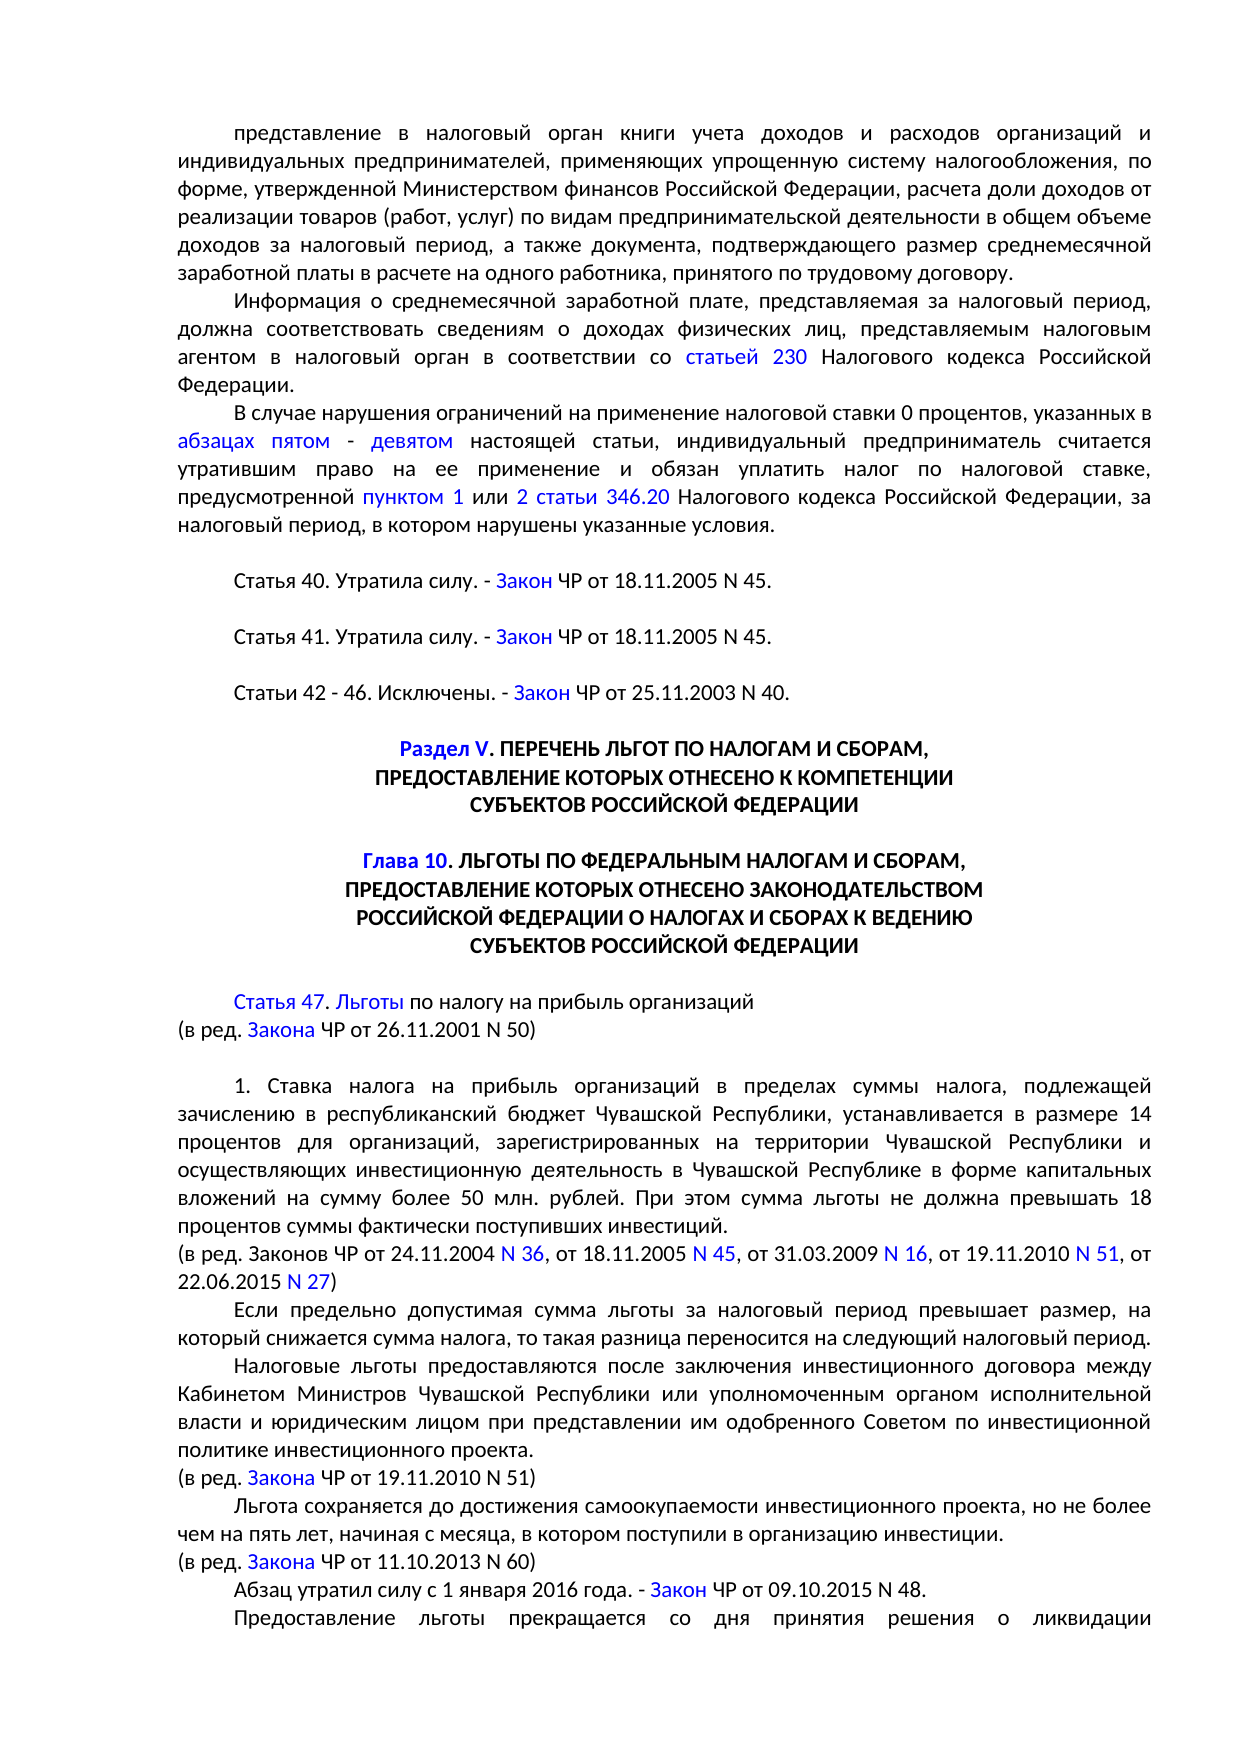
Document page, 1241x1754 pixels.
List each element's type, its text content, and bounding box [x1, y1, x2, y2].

text (в ред. Закона ЧР от 19.11.2010 N 51) [177, 1463, 1152, 1491]
title СУБЪЕКТОВ РОССИЙСКОЙ ФЕДЕРАЦИИ [177, 791, 1152, 819]
title Раздел V. ПЕРЕЧЕНЬ ЛЬГОТ ПО НАЛОГАМ И СБОРАМ, [177, 734, 1152, 763]
text Статья 41. Утратила силу. - Закон ЧР от 18.11.2005 N 45. [177, 622, 1152, 651]
text Абзац утратил силу с 1 января 2016 года. - Закон ЧР от 09.10.2015 N 48. [177, 1575, 1152, 1603]
title Глава 10. ЛЬГОТЫ ПО ФЕДЕРАЛЬНЫМ НАЛОГАМ И СБОРАМ, [177, 847, 1152, 875]
text (в ред. Закона ЧР от 11.10.2013 N 60) [177, 1547, 1152, 1575]
text Налоговые льготы предоставляются после заключения инвестиционного договора между Кабинетом Министров Чувашской Республики или уполномоченным органом исполнительной власти и юридическим лицом при представлении им одобренного Советом по инвестиционной политике инвестиционного проекта. [177, 1351, 1152, 1463]
text (в ред. Законов ЧР от 24.11.2004 N 36, от 18.11.2005 N 45, от 31.03.2009 N 16, от 19.11.2010 N 51, от 22.06.2015 N 27) [177, 1239, 1152, 1295]
text Информация о среднемесячной заработной плате, представляемая за налоговый период, должна соответствовать сведениям о доходах физических лиц, представляемым налоговым агентом в налоговый орган в соответствии со статьей 230 Налогового кодекса Российской Федерации. [177, 286, 1152, 398]
title ПРЕДОСТАВЛЕНИЕ КОТОРЫХ ОТНЕСЕНО К КОМПЕТЕНЦИИ [177, 763, 1152, 791]
title РОССИЙСКОЙ ФЕДЕРАЦИИ О НАЛОГАХ И СБОРАХ К ВЕДЕНИЮ [177, 903, 1152, 931]
text представление в налоговый орган книги учета доходов и расходов организаций и индивидуальных предпринимателей, применяющих упрощенную систему налогообложения, по форме, утвержденной Министерством финансов Российской Федерации, расчета доли доходов от реализации товаров (работ, услуг) по видам предпринимательской деятельности в общем объеме доходов за налоговый период, а также документа, подтверждающего размер среднемесячной заработной платы в расчете на одного работника, принятого по трудовому договору. [177, 118, 1152, 286]
text Статьи 42 - 46. Исключены. - Закон ЧР от 25.11.2003 N 40. [177, 678, 1152, 707]
text 1. Ставка налога на прибыль организаций в пределах суммы налога, подлежащей зачислению в республиканский бюджет Чувашской Республики, устанавливается в размере 14 процентов для организаций, зарегистрированных на территории Чувашской Республики и осуществляющих инвестиционную деятельность в Чувашской Республике в форме капитальных вложений на сумму более 50 млн. рублей. При этом сумма льготы не должна превышать 18 процентов суммы фактически поступивших инвестиций. [177, 1071, 1152, 1239]
title СУБЪЕКТОВ РОССИЙСКОЙ ФЕДЕРАЦИИ [177, 931, 1152, 959]
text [177, 1603, 1152, 1631]
text Статья 40. Утратила силу. - Закон ЧР от 18.11.2005 N 45. [177, 566, 1152, 594]
text (в ред. Закона ЧР от 26.11.2001 N 50) [177, 1015, 1152, 1043]
text Льгота сохраняется до достижения самоокупаемости инвестиционного проекта, но не более чем на пять лет, начиная с месяца, в котором поступили в организацию инвестиции. [177, 1491, 1152, 1547]
text В случае нарушения ограничений на применение налоговой ставки 0 процентов, указанных в абзацах пятом - девятом настоящей статьи, индивидуальный предприниматель считается утратившим право на ее применение и обязан уплатить налог по налоговой ставке, предусмотренной пунктом 1 или 2 статьи 346.20 Налогового кодекса Российской Федерации, за налоговый период, в котором нарушены указанные условия. [177, 398, 1152, 538]
title ПРЕДОСТАВЛЕНИЕ КОТОРЫХ ОТНЕСЕНО ЗАКОНОДАТЕЛЬСТВОМ [177, 875, 1152, 903]
text Если предельно допустимая сумма льготы за налоговый период превышает размер, на который снижается сумма налога, то такая разница переносится на следующий налоговый период. [177, 1295, 1152, 1351]
text Статья 47. Льготы по налогу на прибыль организаций [177, 987, 1152, 1015]
